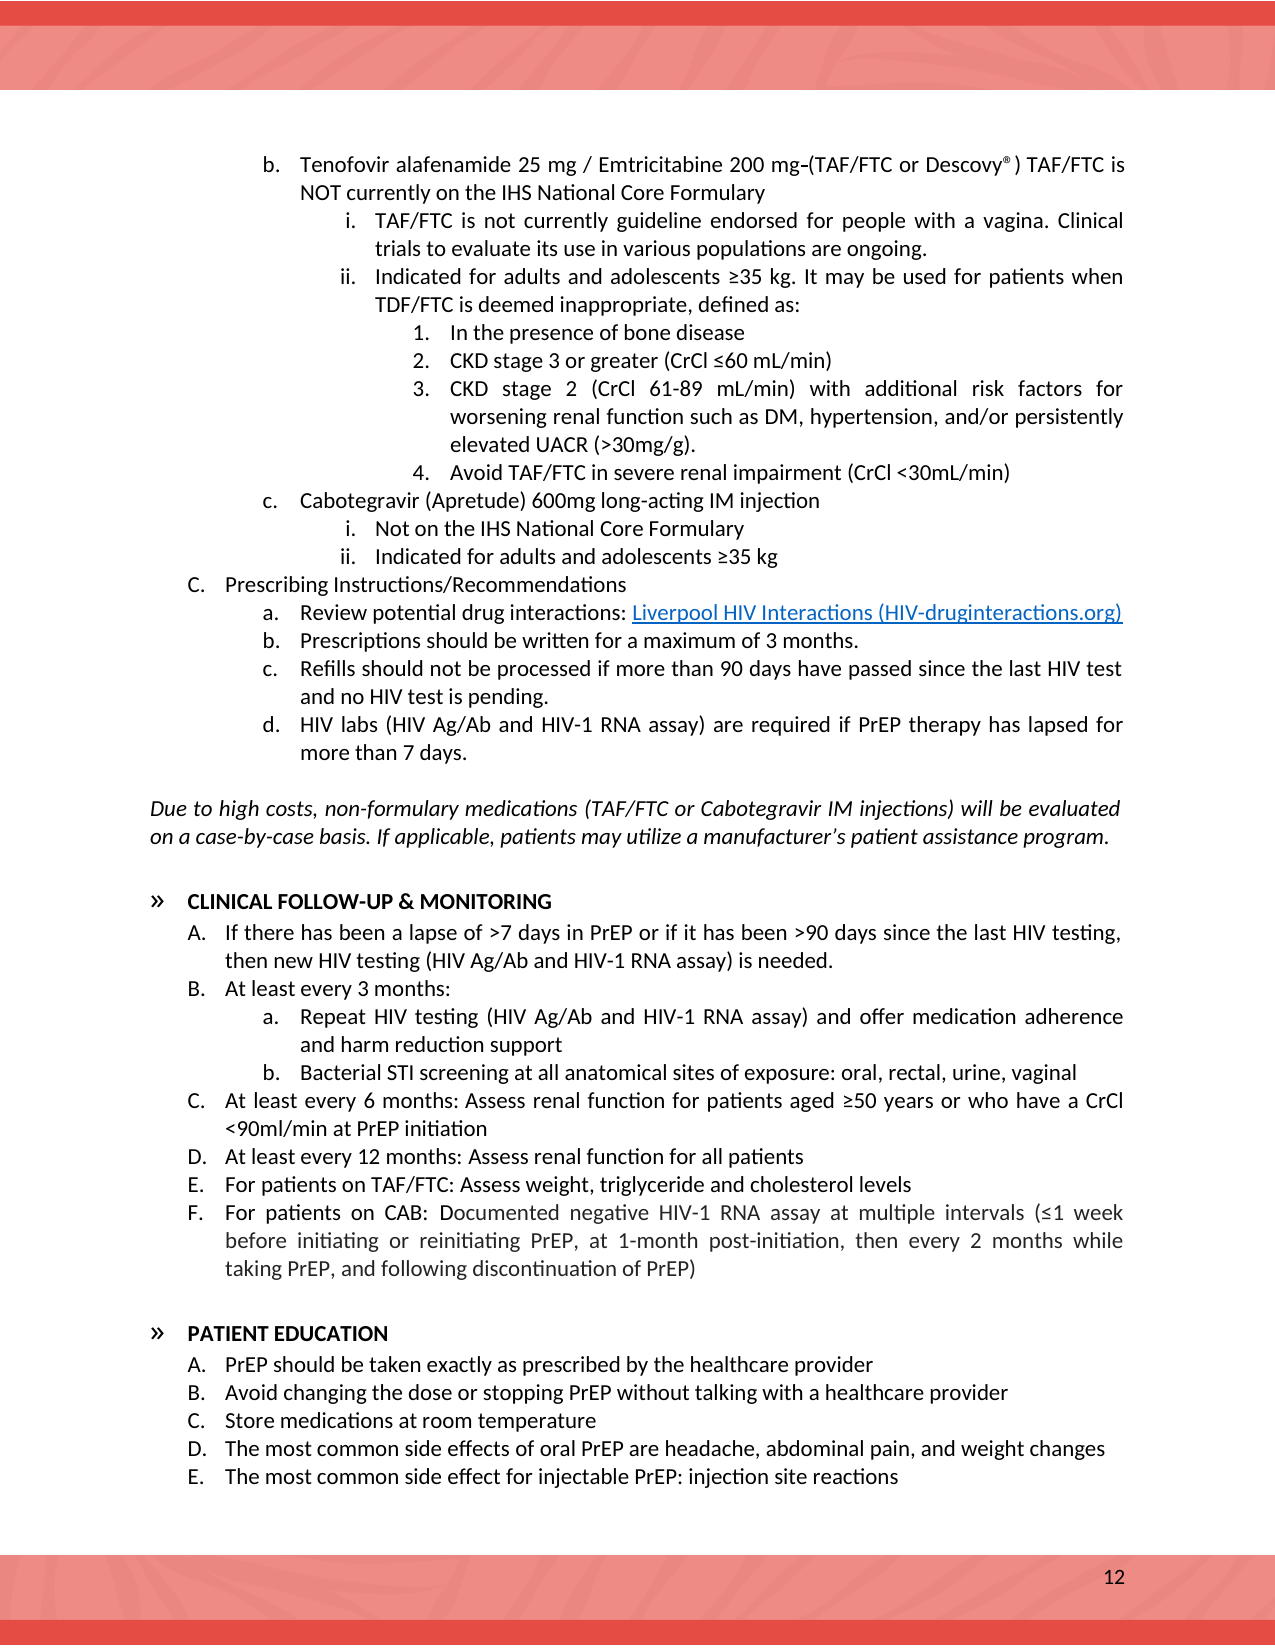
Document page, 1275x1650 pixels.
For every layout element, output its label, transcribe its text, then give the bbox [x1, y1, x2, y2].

list PATIENT EDUCATION [150, 1311, 1125, 1350]
list For patients on CAB: Documented negative HIV-1 RNA assay at multiple intervals (≤1 week before initiating or reinitiating PrEP, at 1-month post-initiation, then every 2 months while taking PrEP, and following discontinuation of PrEP) [187, 1198, 1125, 1282]
list Store medications at room temperature [187, 1406, 1125, 1434]
list Not on the IHS National Core Formulary [356, 514, 1125, 542]
list PrEP should be taken exactly as prescribed by the healthcare provider [187, 1350, 1125, 1378]
list The most common side effect for injectable PrEP: injection site reactions [187, 1462, 1125, 1490]
text Due to high costs, non-formulary medications (TAF/FTC or Cabotegravir IM injections) will be evaluated on a case-by-case basis. If applicable, patients may utilize a manufacturer’s patient assistance program. [150, 794, 1125, 851]
list At least every 3 months: [187, 974, 1125, 1002]
list Avoid TAF/FTC in severe renal impairment (CrCl <30mL/min) [412, 458, 1125, 486]
list The most common side effects of oral PrEP are headache, abdominal pain, and weight changes [187, 1434, 1125, 1462]
list CKD stage 3 or greater (CrCl ≤60 mL/min) [412, 346, 1125, 374]
list HIV labs (HIV Ag/Ab and HIV-1 RNA assay) are required if PrEP therapy has lapsed for more than 7 days. [262, 710, 1125, 766]
list Repeat HIV testing (HIV Ag/Ab and HIV-1 RNA assay) and offer medication adherence and harm reduction support [262, 1002, 1125, 1058]
list Cabotegravir (Apretude) 600mg long-acting IM injection [262, 486, 1125, 514]
list TAF/FTC is not currently guideline endorsed for people with a vagina. Clinical trials to evaluate its use in various populations are ongoing. [356, 206, 1125, 262]
list CKD stage 2 (CrCl 61-89 mL/min) with additional risk factors for worsening renal function such as DM, hypertension, and/or persistently elevated UACR (>30mg/g). [412, 374, 1125, 458]
list If there has been a lapse of >7 days in PrEP or if it has been >90 days since the last HIV testing, then new HIV testing (HIV Ag/Ab and HIV-1 RNA assay) is needed. [187, 918, 1125, 974]
list Prescriptions should be written for a maximum of 3 months. [262, 626, 1125, 654]
list Bacterial STI screening at all anatomical sites of exposure: oral, rectal, urine, vaginal [262, 1058, 1125, 1086]
list At least every 6 months: Assess renal function for patients aged ≥50 years or who have a CrCl <90ml/min at PrEP initiation [187, 1086, 1125, 1142]
list Avoid changing the dose or stopping PrEP without talking with a healthcare provider [187, 1378, 1125, 1406]
list Review potential drug interactions: Liverpool HIV Interactions (HIV-druginteractions.org) [262, 598, 1125, 626]
list Refills should not be processed if more than 90 days have passed since the last HIV test and no HIV test is pending. [262, 654, 1125, 710]
list For patients on TAF/FTC: Assess weight, triglyceride and cholesterol levels [187, 1170, 1125, 1198]
list Prescribing Instructions/Recommendations [187, 570, 1125, 598]
list Indicated for adults and adolescents ≥35 kg [356, 542, 1125, 570]
picture [0, 1555, 1275, 1645]
list At least every 12 months: Assess renal function for all patients [187, 1142, 1125, 1170]
picture [0, 2, 1275, 90]
list Tenofovir alafenamide 25 mg / Emtricitabine 200 mg (TAF/FTC or Descovy®) TAF/FTC is NOT currently on the IHS National Core Formulary [262, 150, 1125, 206]
list Indicated for adults and adolescents ≥35 kg. It may be used for patients when TDF/FTC is deemed inappropriate, defined as: [356, 262, 1125, 318]
list CLINICAL FOLLOW-UP & MONITORING [150, 878, 1125, 918]
list In the presence of bone disease [412, 318, 1125, 346]
